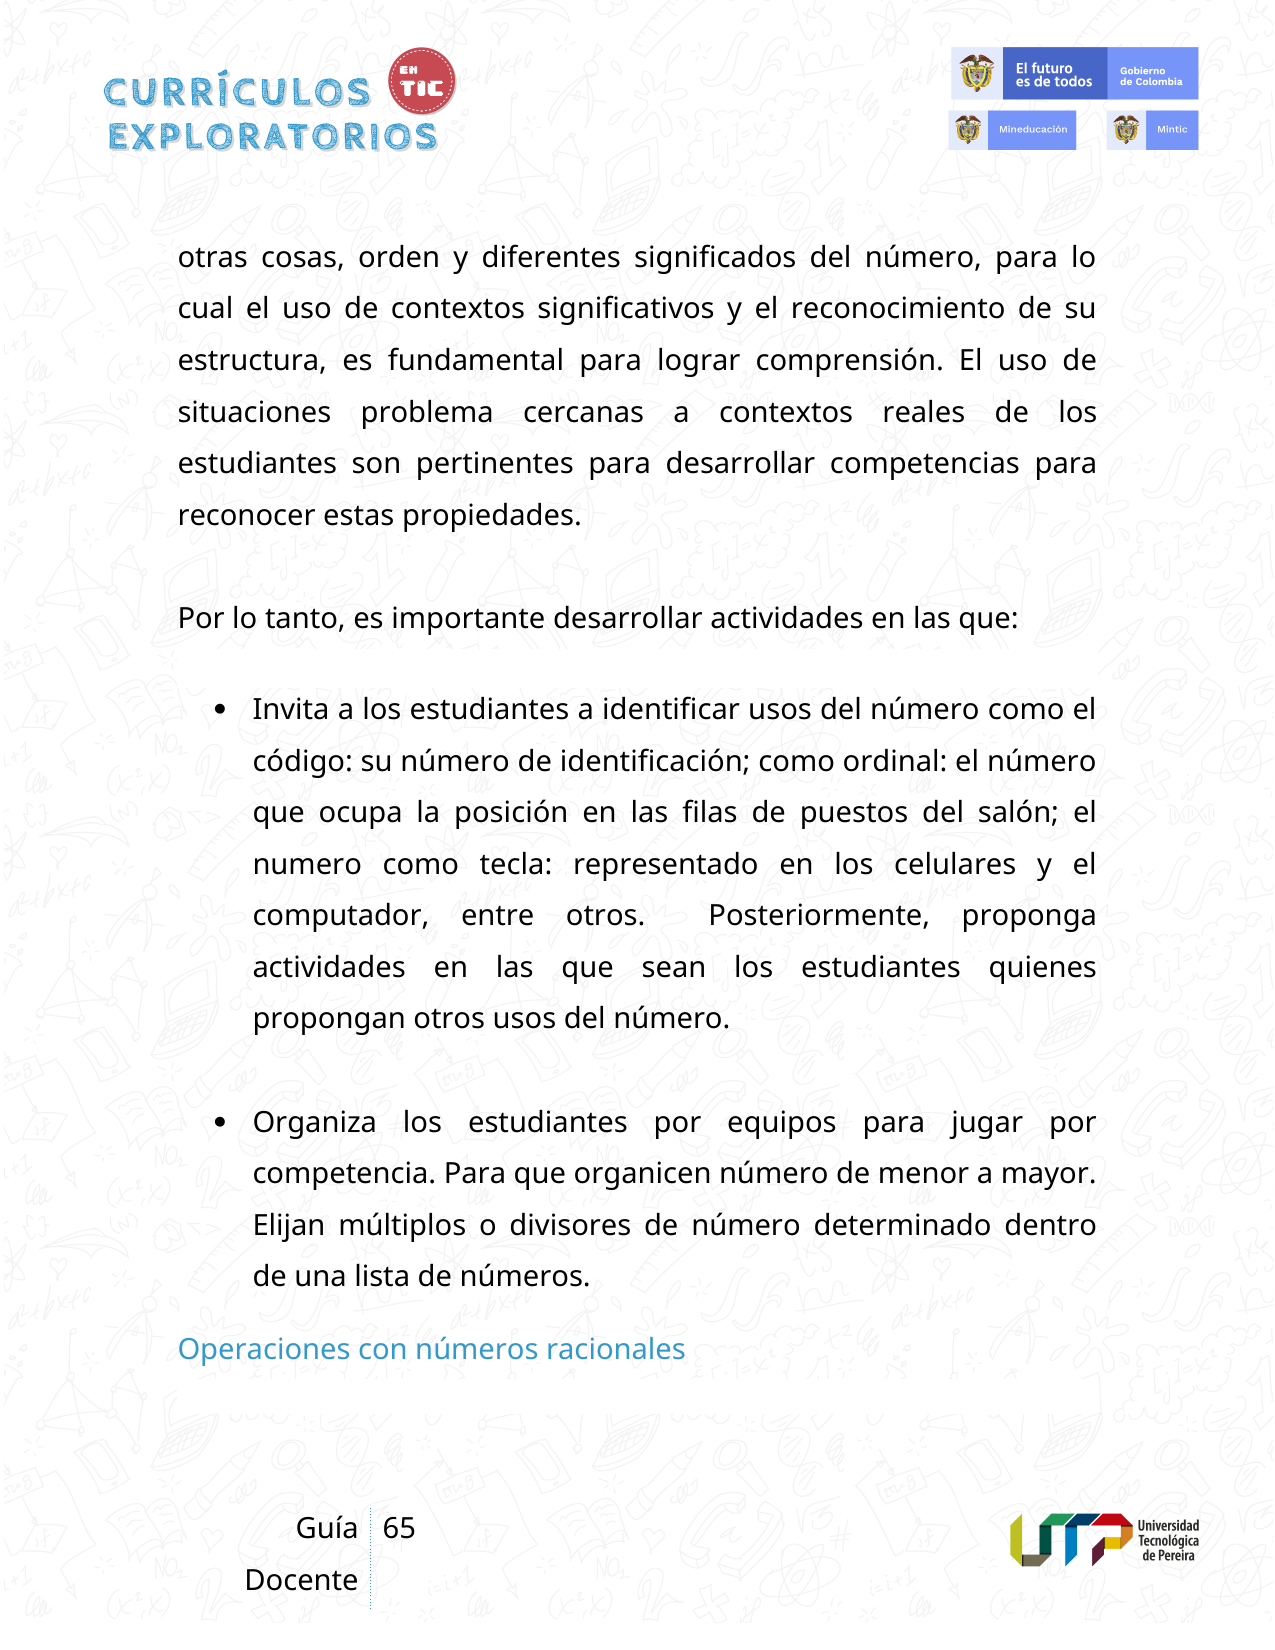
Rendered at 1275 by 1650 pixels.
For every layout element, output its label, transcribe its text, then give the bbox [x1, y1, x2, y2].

list Organiza los estudiantes por equipos para jugar por competencia. Para que organicen número de menor a mayor. Elijan múltiplos o divisores de número determinado dentro de una lista de números. [215, 1101, 1098, 1295]
list Invita a los estudiantes a identificar usos del número como el código: su número de identificación; como ordinal: el número que ocupa la posición en las filas de puestos del salón; el numero como tecla: representado en los celulares y el computador, entre otros. Posteriormente, proponga actividades en las que sean los estudiantes quienes propongan otros usos del número. [215, 688, 1098, 1037]
subtitle Operaciones con números racionales [177, 1328, 1098, 1368]
text Por lo tanto, es importante desarrollar actividades en las que: [177, 597, 1098, 637]
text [177, 236, 1098, 534]
picture [3, 0, 1274, 1623]
